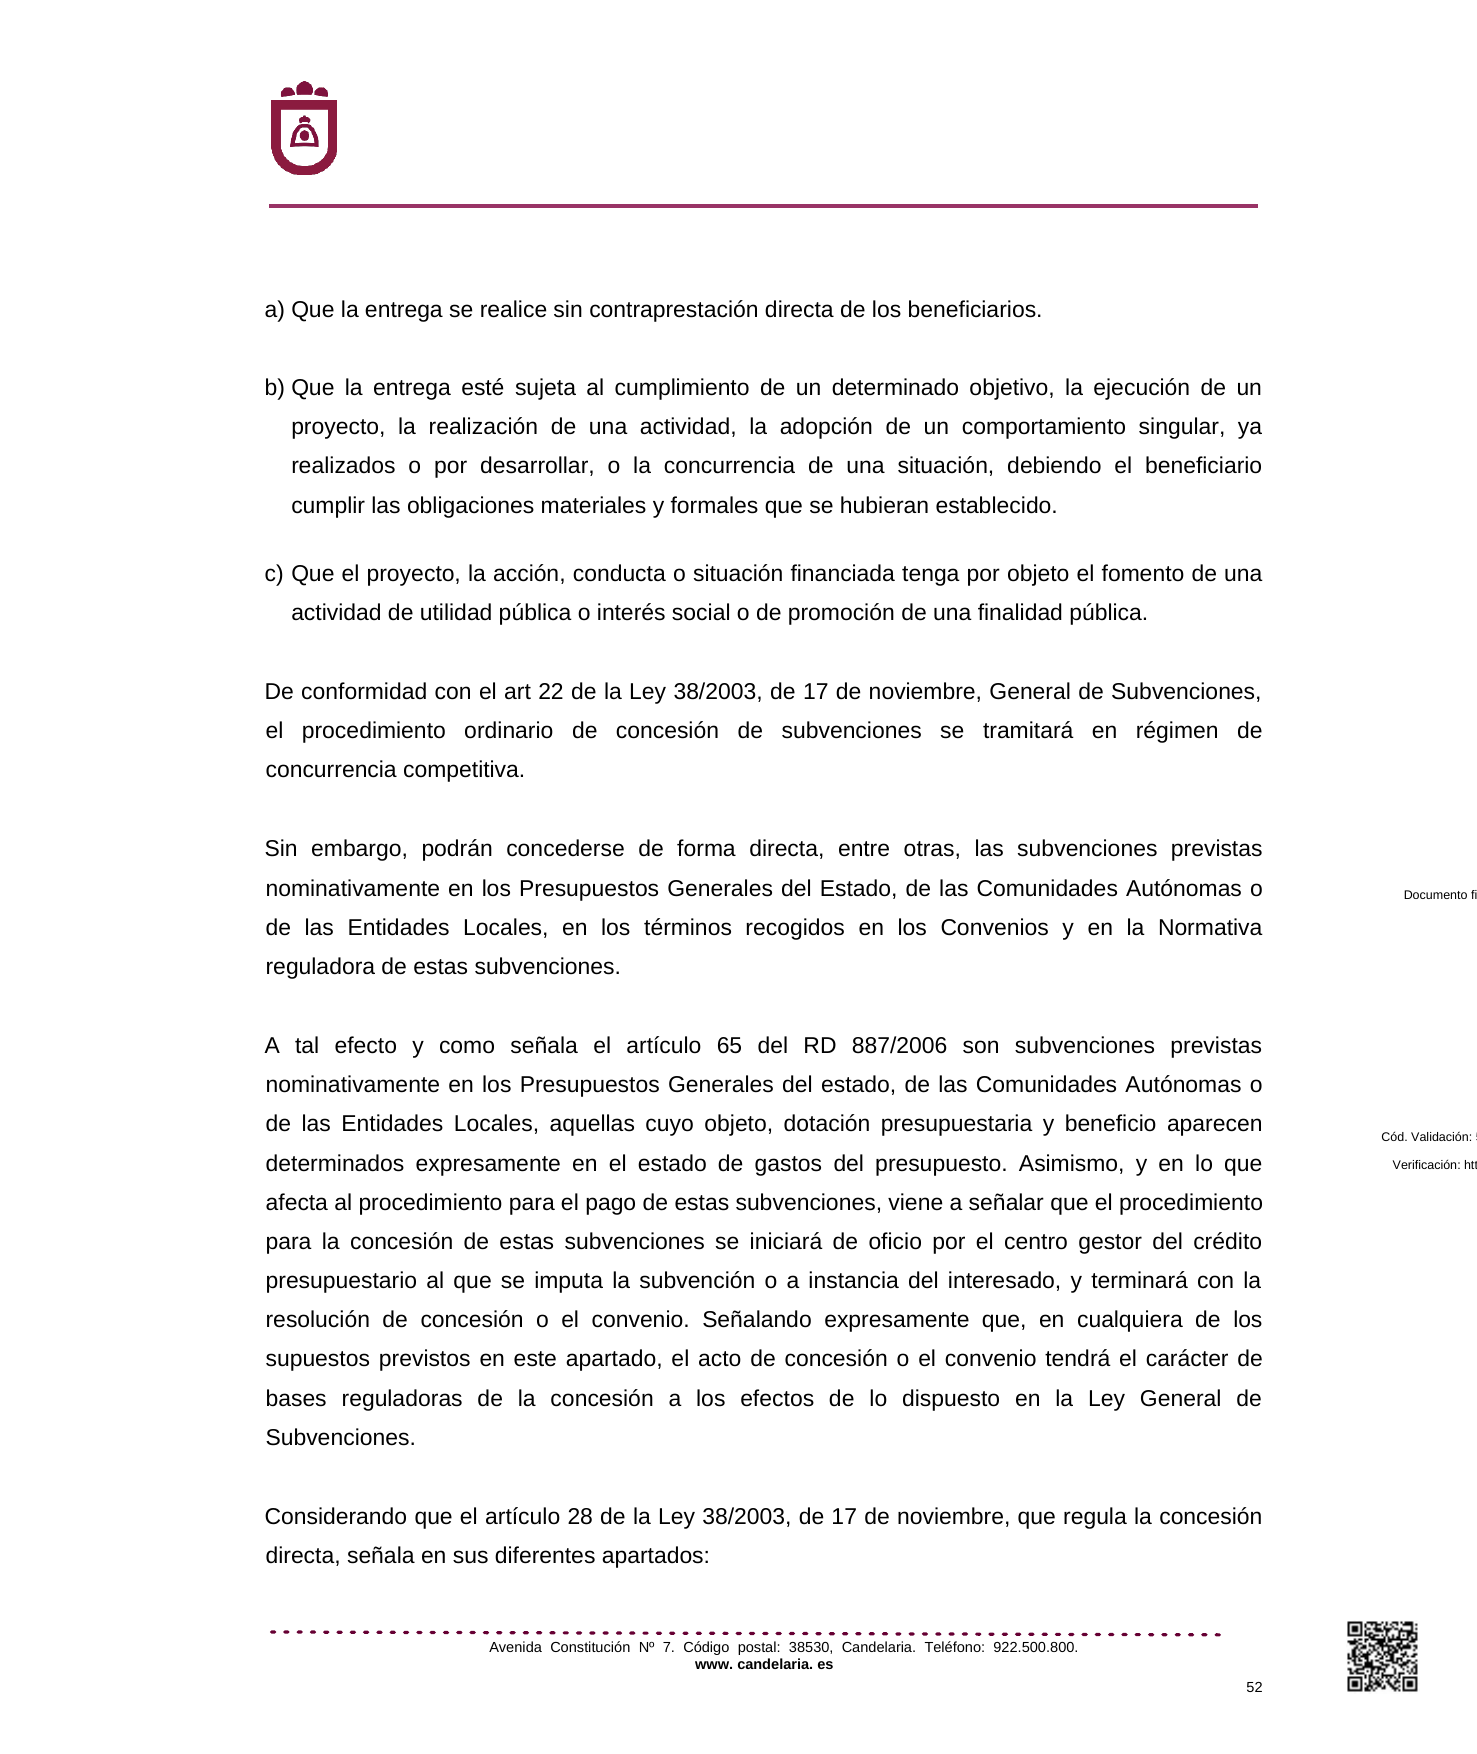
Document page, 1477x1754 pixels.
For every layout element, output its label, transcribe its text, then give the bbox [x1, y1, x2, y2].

text De conformidad con el art 22 de la Ley 38/2003, de 17 de noviembre, General de Subvenciones, el procedimiento ordinario de concesión de subvenciones se tramitará en régimen de concurrencia competitiva. [264, 678, 1263, 783]
text Sin embargo, podrán concederse de forma directa, entre otras, las subvenciones previstas nominativamente en los Presupuestos Generales del Estado, de las Comunidades Autónomas o de las Entidades Locales, en los términos recogidos en los Convenios y en la Normativa reguladora de estas subvenciones. [264, 835, 1263, 979]
text Considerando que el artículo 28 de la Ley 38/2003, de 17 de noviembre, que regula la concesión directa, señala en sus diferentes apartados: [264, 1503, 1263, 1568]
picture [271, 81, 337, 175]
list Que la entrega se realice sin contraprestación directa de los beneficiarios. [264, 296, 1263, 322]
text A tal efecto y como señala el artículo 65 del RD 887/2006 son subvenciones previstas nominativamente en los Presupuestos Generales del estado, de las Comunidades Autónomas o de las Entidades Locales, aquellas cuyo objeto, dotación presupuestaria y beneficio aparecen determinados expresamente en el estado de gastos del presupuesto. Asimismo, y en lo que afecta al procedimiento para el pago de estas subvenciones, viene a señalar que el procedimiento para la concesión de estas subvenciones se iniciará de oficio por el centro gestor del crédito presupuestario al que se imputa la subvención o a instancia del interesado, y terminará con la resolución de concesión o el convenio. Señalando expresamente que, en cualquiera de los supuestos previstos en este apartado, el acto de concesión o el convenio tendrá el carácter de bases reguladoras de la concesión a los efectos de lo dispuesto en la Ley General de Subvenciones. [264, 1032, 1263, 1450]
picture [1346, 1620, 1420, 1694]
list Que el proyecto, la acción, conducta o situación financiada tenga por objeto el fomento de una actividad de utilidad pública o interés social o de promoción de una finalidad pública. [264, 560, 1263, 625]
list Que la entrega esté sujeta al cumplimiento de un determinado objetivo, la ejecución de un proyecto, la realización de una actividad, la adopción de un comportamiento singular, ya realizados o por desarrollar, o la concurrencia de una situación, debiendo el beneficiario cumplir las obligaciones materiales y formales que se hubieran establecido. [264, 374, 1263, 518]
